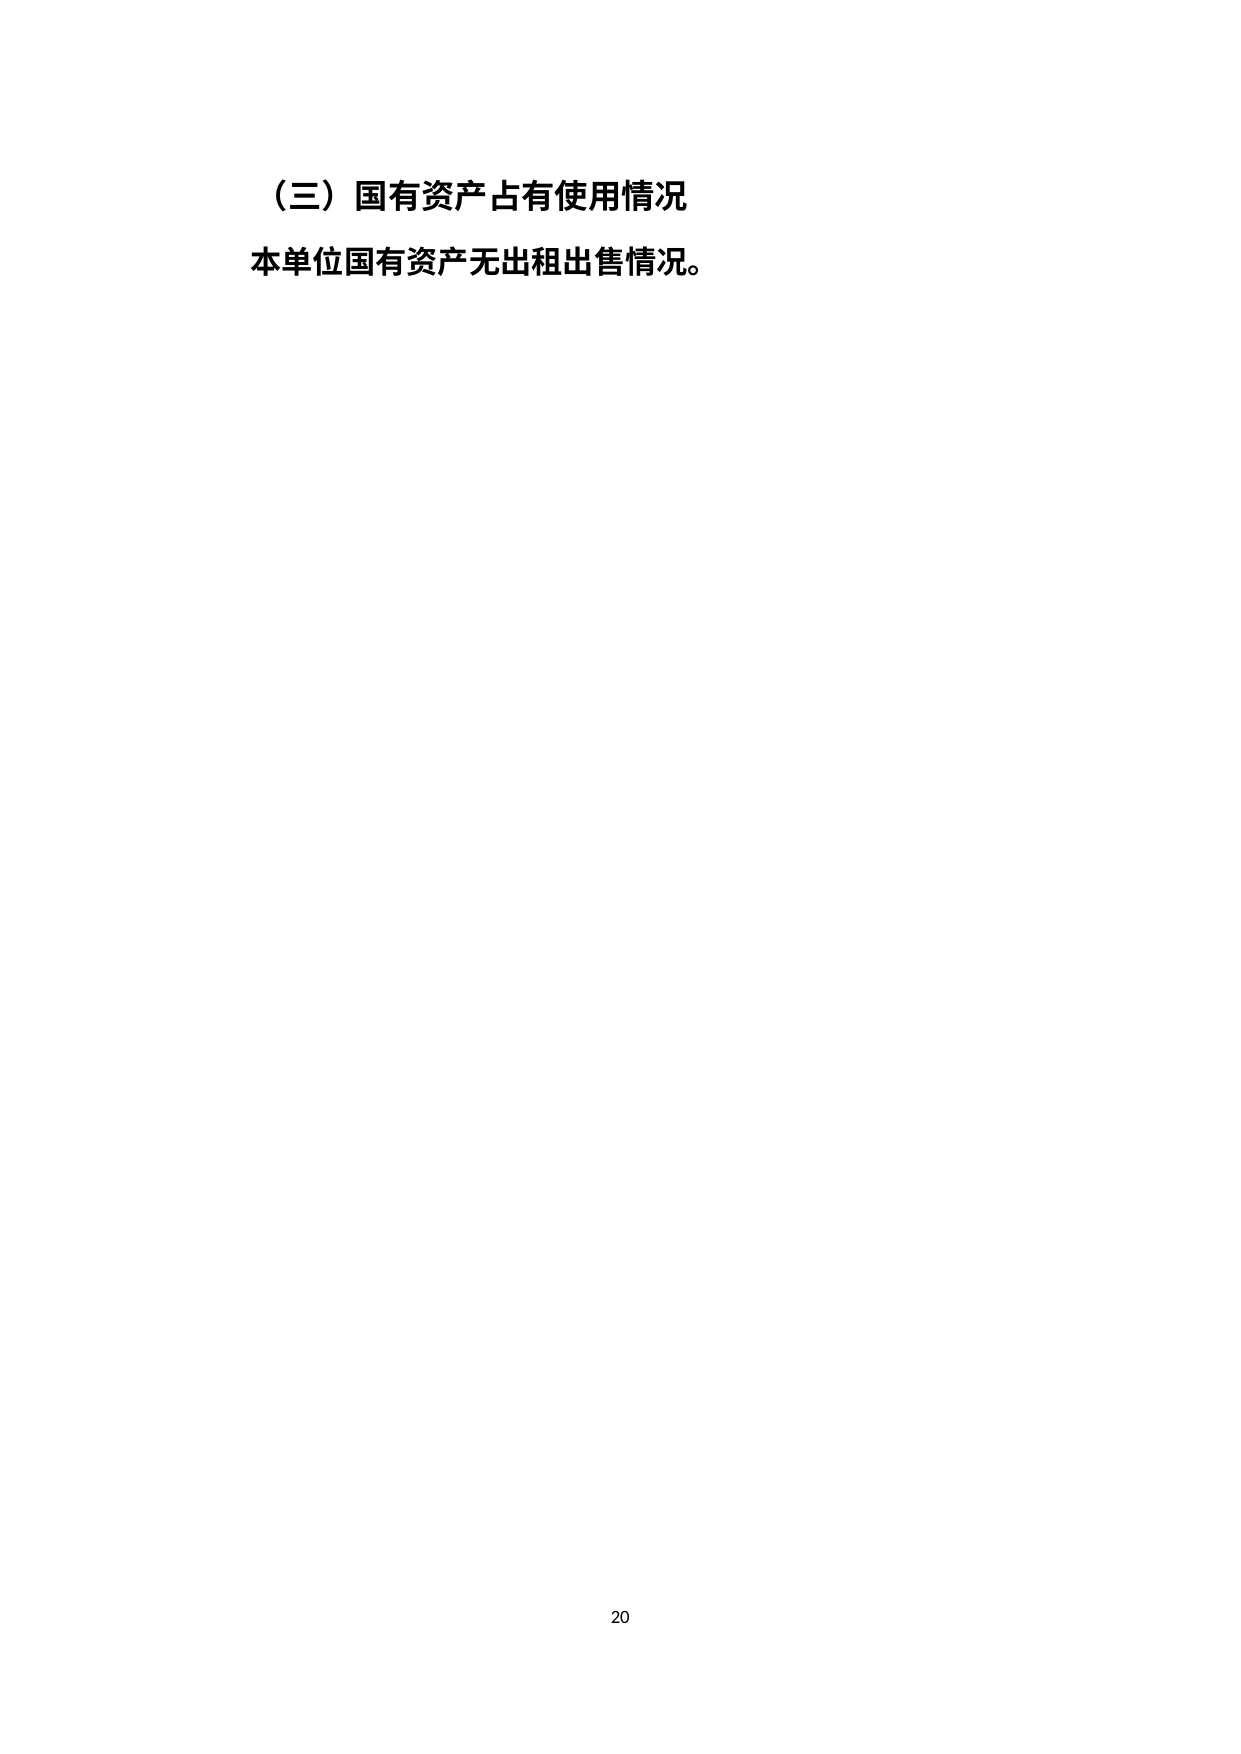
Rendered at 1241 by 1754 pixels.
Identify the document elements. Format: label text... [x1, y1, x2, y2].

text 本单位国有资产无出租出售情况。 [187, 227, 1053, 292]
text （三）国有资产占有使用情况 [187, 162, 1053, 227]
